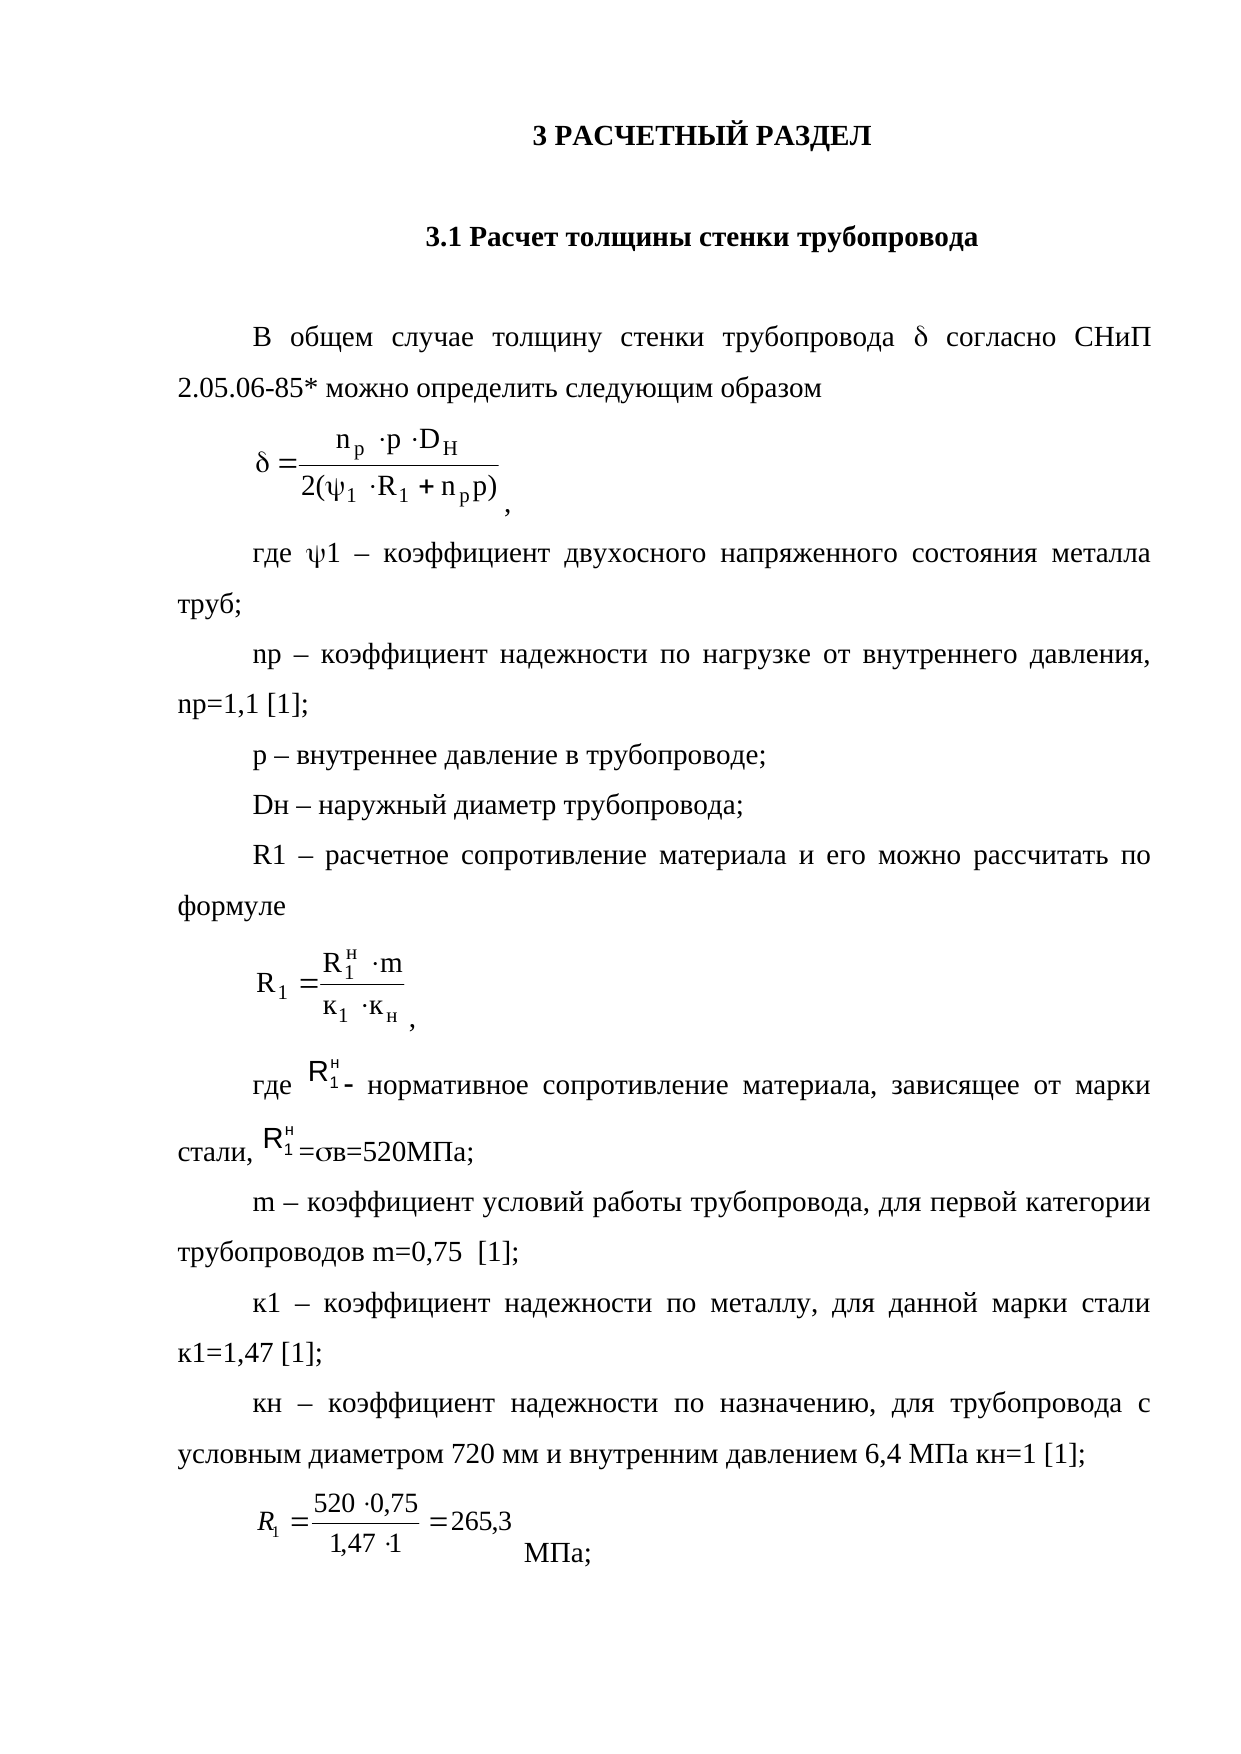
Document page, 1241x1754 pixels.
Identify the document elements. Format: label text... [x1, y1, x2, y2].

text , [177, 938, 1152, 1033]
text р – внутреннее давление в трубопроводе; [177, 737, 1152, 770]
text где нормативное сопротивление материала, зависящее от марки стали, =в=520МПа; [177, 1050, 1152, 1167]
text где 1 – коэффициент двухосного напряженного состояния металла труб; [177, 535, 1152, 619]
text R1 – расчетное сопротивление материала и его можно рассчитать по формуле [177, 837, 1152, 921]
text Dн – наружный диаметр трубопровода; [177, 787, 1152, 821]
text nр – коэффициент надежности по нагрузке от внутреннего давления, nр=1,1 [1]; [177, 636, 1152, 720]
text m – коэффициент условий работы трубопровода, для первой категории трубопроводов m=0,75 [1]; [177, 1184, 1152, 1268]
text 3.1 Расчет толщины стенки трубопровода [177, 219, 1152, 252]
text 3 РАСЧЕТНЫЙ РАЗДЕЛ [177, 118, 1152, 152]
text кн – коэффициент надежности по назначению, для трубопровода с условным диаметром и внутренним давлением 6,4 МПа кн=1 [1]; [177, 1385, 1152, 1469]
text В общем случае толщину стенки трубопровода согласно СНиП 2.05.06-85* можно определить следующим образом [177, 319, 1152, 403]
text , [177, 420, 1152, 519]
text МПа; [177, 1486, 1152, 1569]
text к1 – коэффициент надежности по металлу, для данной марки стали к1=1,47 [1]; [177, 1285, 1152, 1369]
